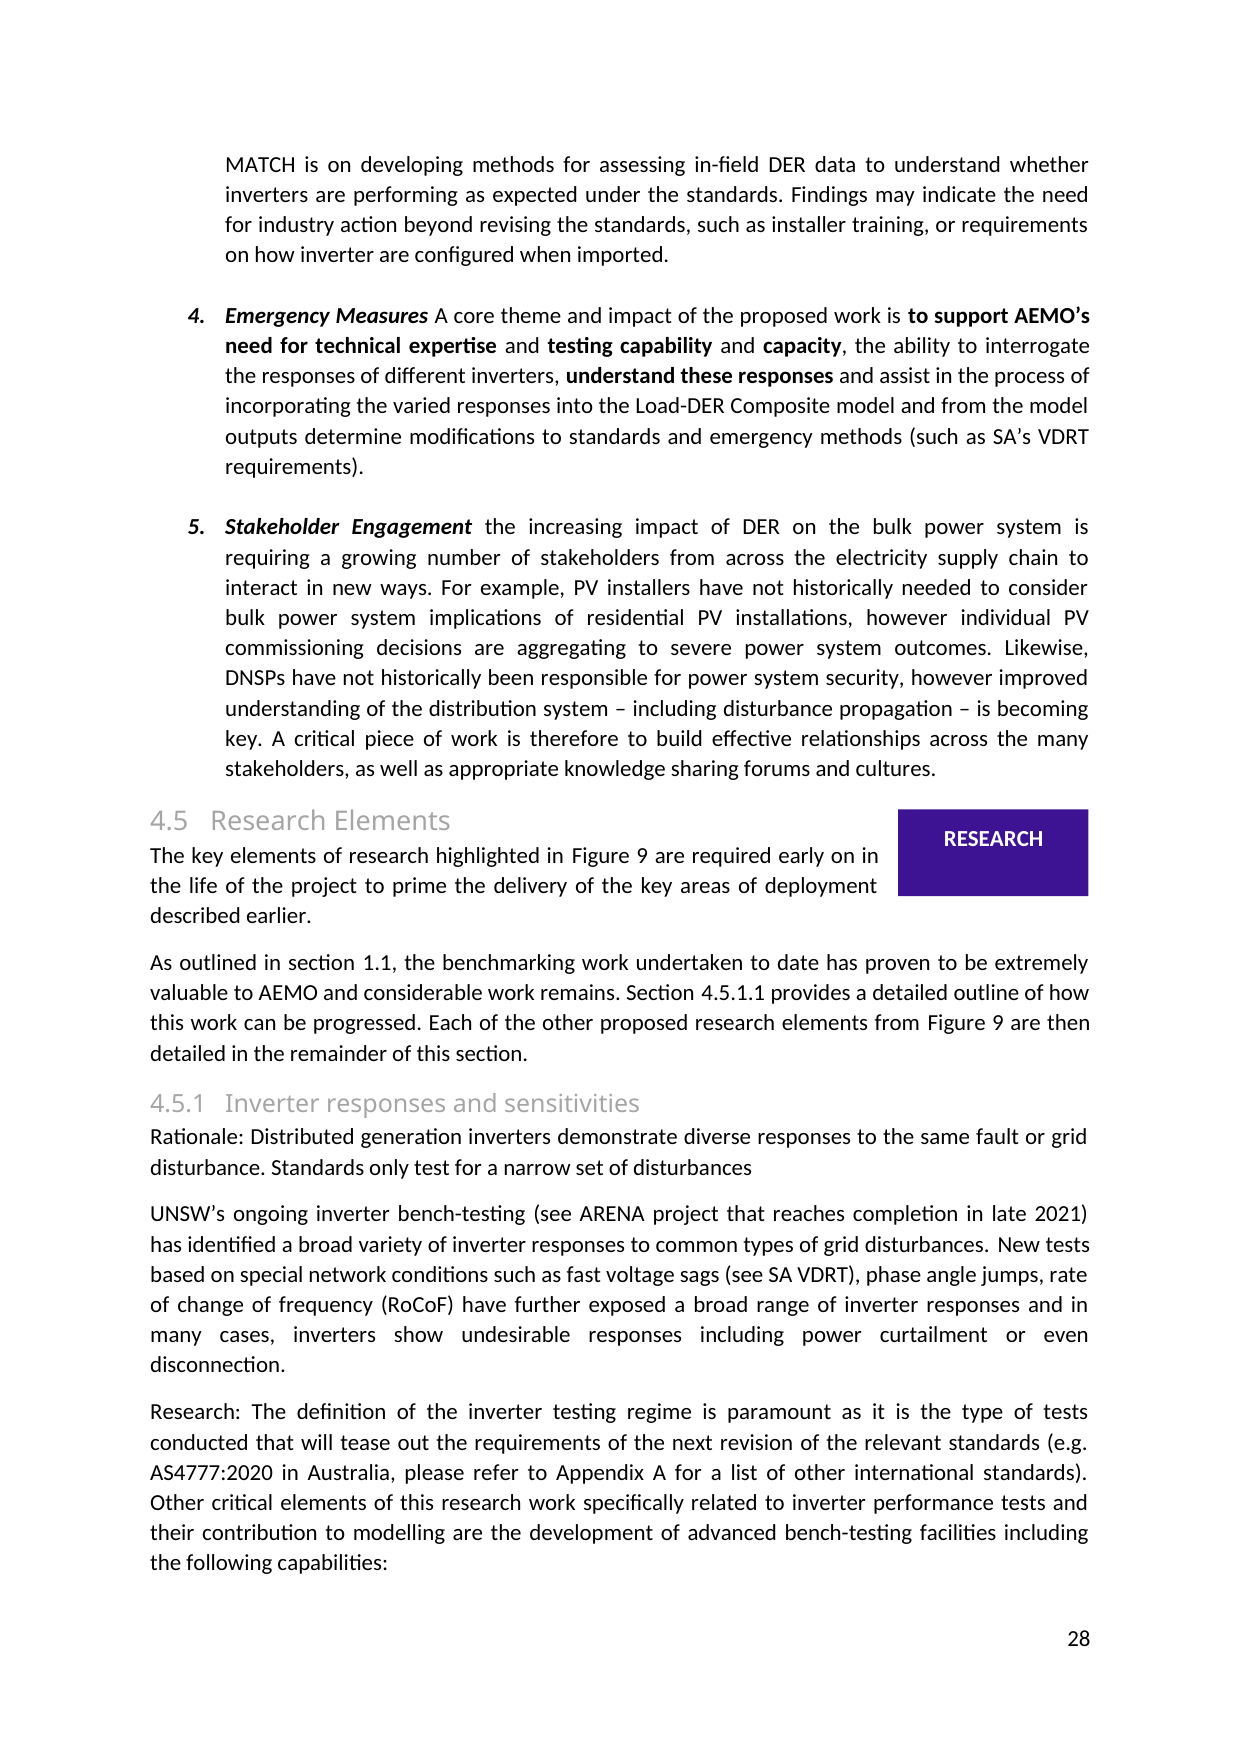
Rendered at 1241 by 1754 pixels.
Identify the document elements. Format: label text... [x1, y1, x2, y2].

text Research: The definition of the inverter testing regime is paramount as it is the type of tests conducted that will tease out the requirements of the next revision of the relevant standards (e.g. AS4777:2020 in Australia, please refer to Appendix A for a list of other international standards). Other critical elements of this research work specifically related to inverter performance tests and their contribution to modelling are the development of advanced bench-testing facilities including the following capabilities: [150, 1397, 1090, 1576]
subtitle Research Elements [150, 801, 1090, 838]
text As outlined in section 1.1, the benchmarking work undertaken to date has proven to be extremely valuable to AEMO and considerable work remains. Section 4.5.2 provides a detailed outline of how this work can be progressed. Each of the other proposed research elements from Figure 9 are then detailed in the remainder of this section. [150, 948, 1090, 1067]
list Emergency Measures A core theme and impact of the proposed work is to support AEMO’s need for technical expertise and testing capability and capacity, the ability to interrogate the responses of different inverters, understand these responses and assist in the process of incorporating the varied responses into the Load-DER Composite model and from the model outputs determine modifications to standards and emergency methods (such as SA’s VDRT requirements). [187, 301, 1090, 510]
list Stakeholder Engagement the increasing impact of DER on the bulk power system is requiring a growing number of stakeholders from across the electricity supply chain to interact in new ways. For example, PV installers have not historically needed to consider bulk power system implications of residential PV installations, however individual PV commissioning decisions are aggregating to severe power system outcomes. Likewise, DNSPs have not historically been responsible for power system security, however improved understanding of the distribution system – including disturbance propagation – is becoming key. A critical piece of work is therefore to build effective relationships across the many stakeholders, as well as appropriate knowledge sharing forums and cultures. [187, 512, 1090, 782]
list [187, 150, 1090, 269]
text UNSW’s ongoing inverter bench-testing (see ARENA project that reaches completion in late 2021) has identified a broad variety of inverter responses to common types of grid disturbances. New tests based on special network conditions such as fast voltage sags (see SA VDRT), phase angle jumps, rate of change of frequency (RoCoF) have further exposed a broad range of inverter responses and in many cases, inverters show undesirable responses including power curtailment or even disconnection. [150, 1199, 1090, 1378]
text The key elements of research highlighted in Figure 9 are required early on in the life of the project to prime the delivery of the key areas of deployment described earlier. [150, 841, 1090, 929]
text Rationale: Distributed generation inverters demonstrate diverse responses to the same fault or grid disturbance. Standards only test for a narrow set of disturbances [150, 1122, 1090, 1181]
subtitle Inverter responses and sensitivities [150, 1086, 1090, 1120]
